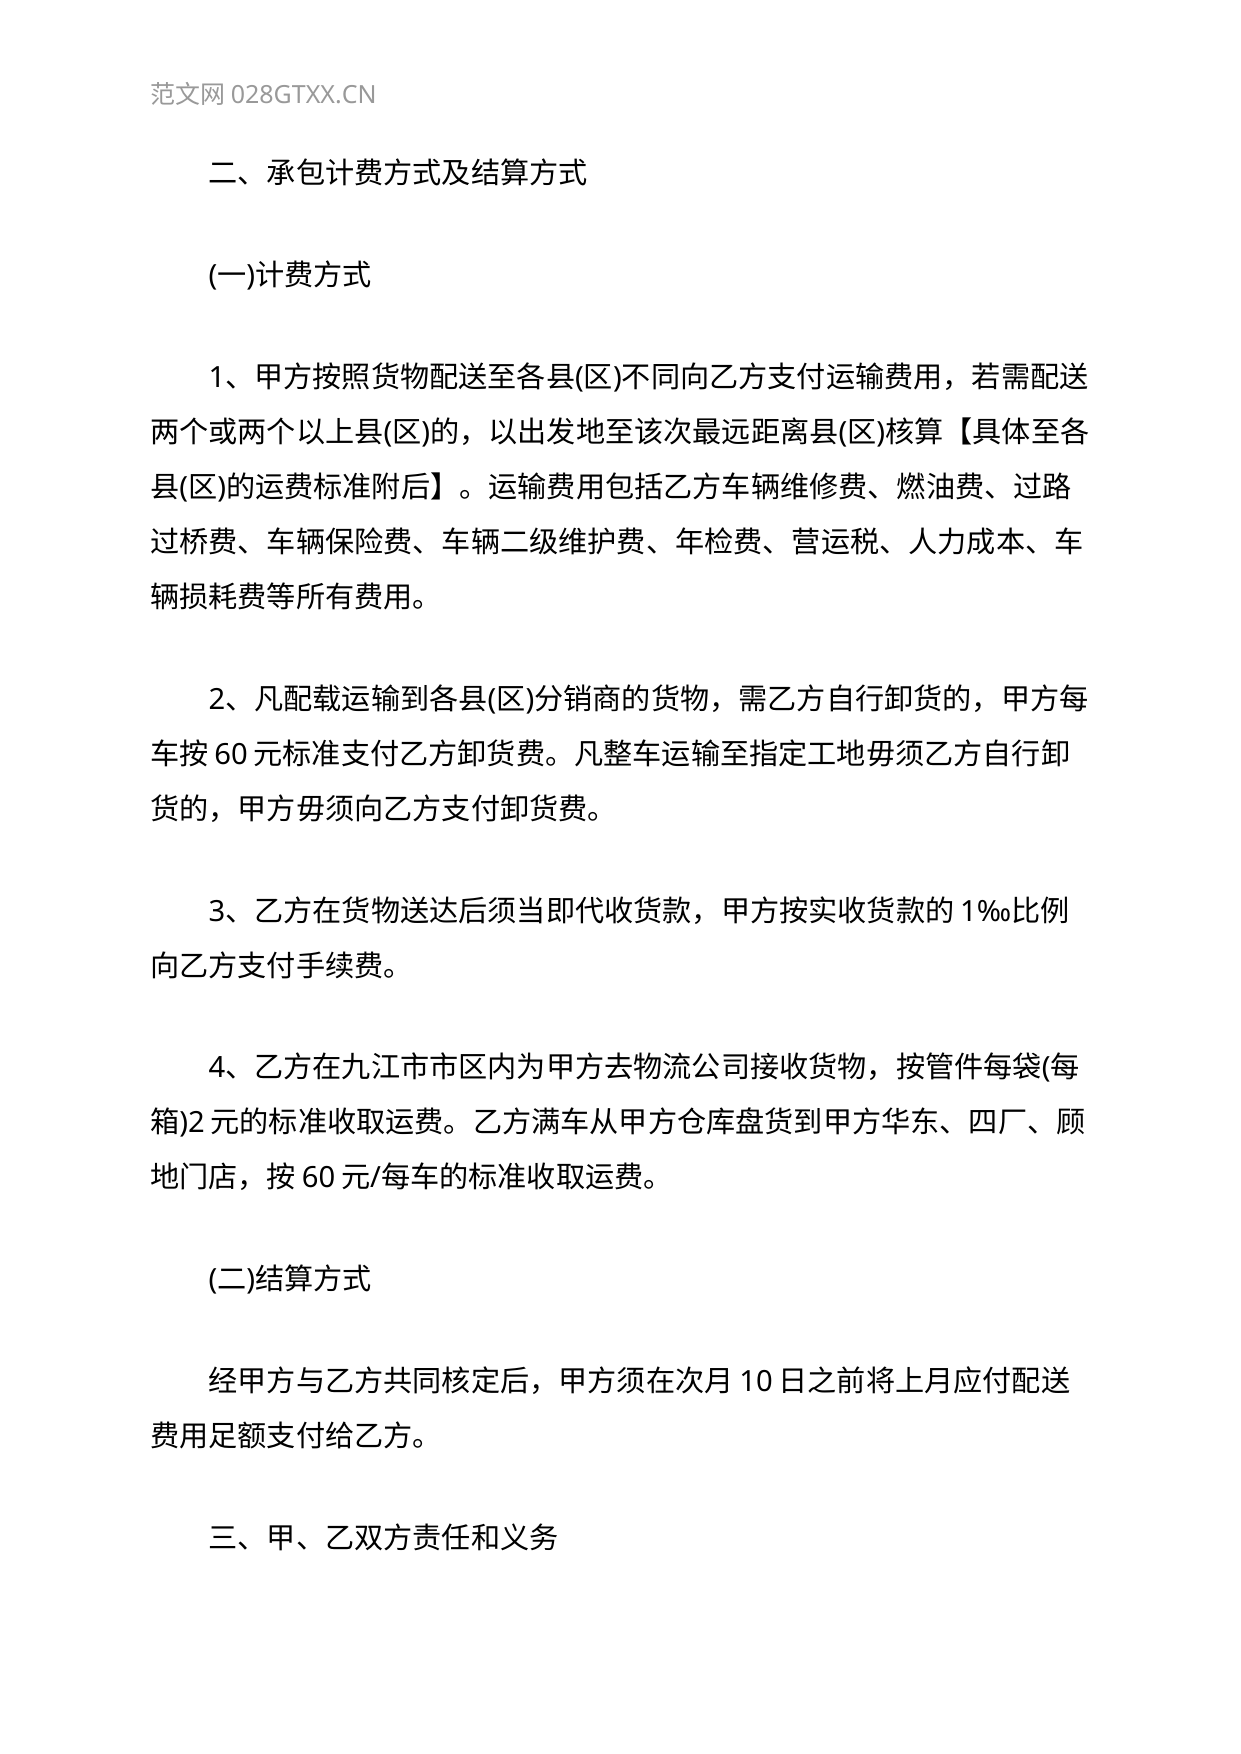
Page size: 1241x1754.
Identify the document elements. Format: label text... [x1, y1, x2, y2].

text 2、凡配载运输到各县(区)分销商的货物，需乙方自行卸货的，甲方每车按60元标准支付乙方卸货费。凡整车运输至指定工地毋须乙方自行卸货的，甲方毋须向乙方支付卸货费。 [150, 675, 1090, 828]
text 1、甲方按照货物配送至各县(区)不同向乙方支付运输费用，若需配送两个或两个以上县(区)的，以出发地至该次最远距离县(区)核算【具体至各县(区)的运费标准附后】。运输费用包括乙方车辆维修费、燃油费、过路过桥费、车辆保险费、车辆二级维护费、年检费、营运税、人力成本、车辆损耗费等所有费用。 [150, 354, 1090, 616]
text 三、甲、乙双方责任和义务 [150, 1515, 1090, 1557]
text (一)计费方式 [150, 252, 1090, 294]
text 3、乙方在货物送达后须当即代收货款，甲方按实收货款的1‰比例向乙方支付手续费。 [150, 887, 1090, 984]
text 4、乙方在九江市市区内为甲方去物流公司接收货物，按管件每袋(每箱)2元的标准收取运费。乙方满车从甲方仓库盘货到甲方华东、四厂、顾地门店，按60元/每车的标准收取运费。 [150, 1044, 1090, 1196]
text 二、承包计费方式及结算方式 [150, 150, 1090, 192]
text (二)结算方式 [150, 1256, 1090, 1298]
text 经甲方与乙方共同核定后，甲方须在次月10日之前将上月应付配送费用足额支付给乙方。 [150, 1358, 1090, 1455]
